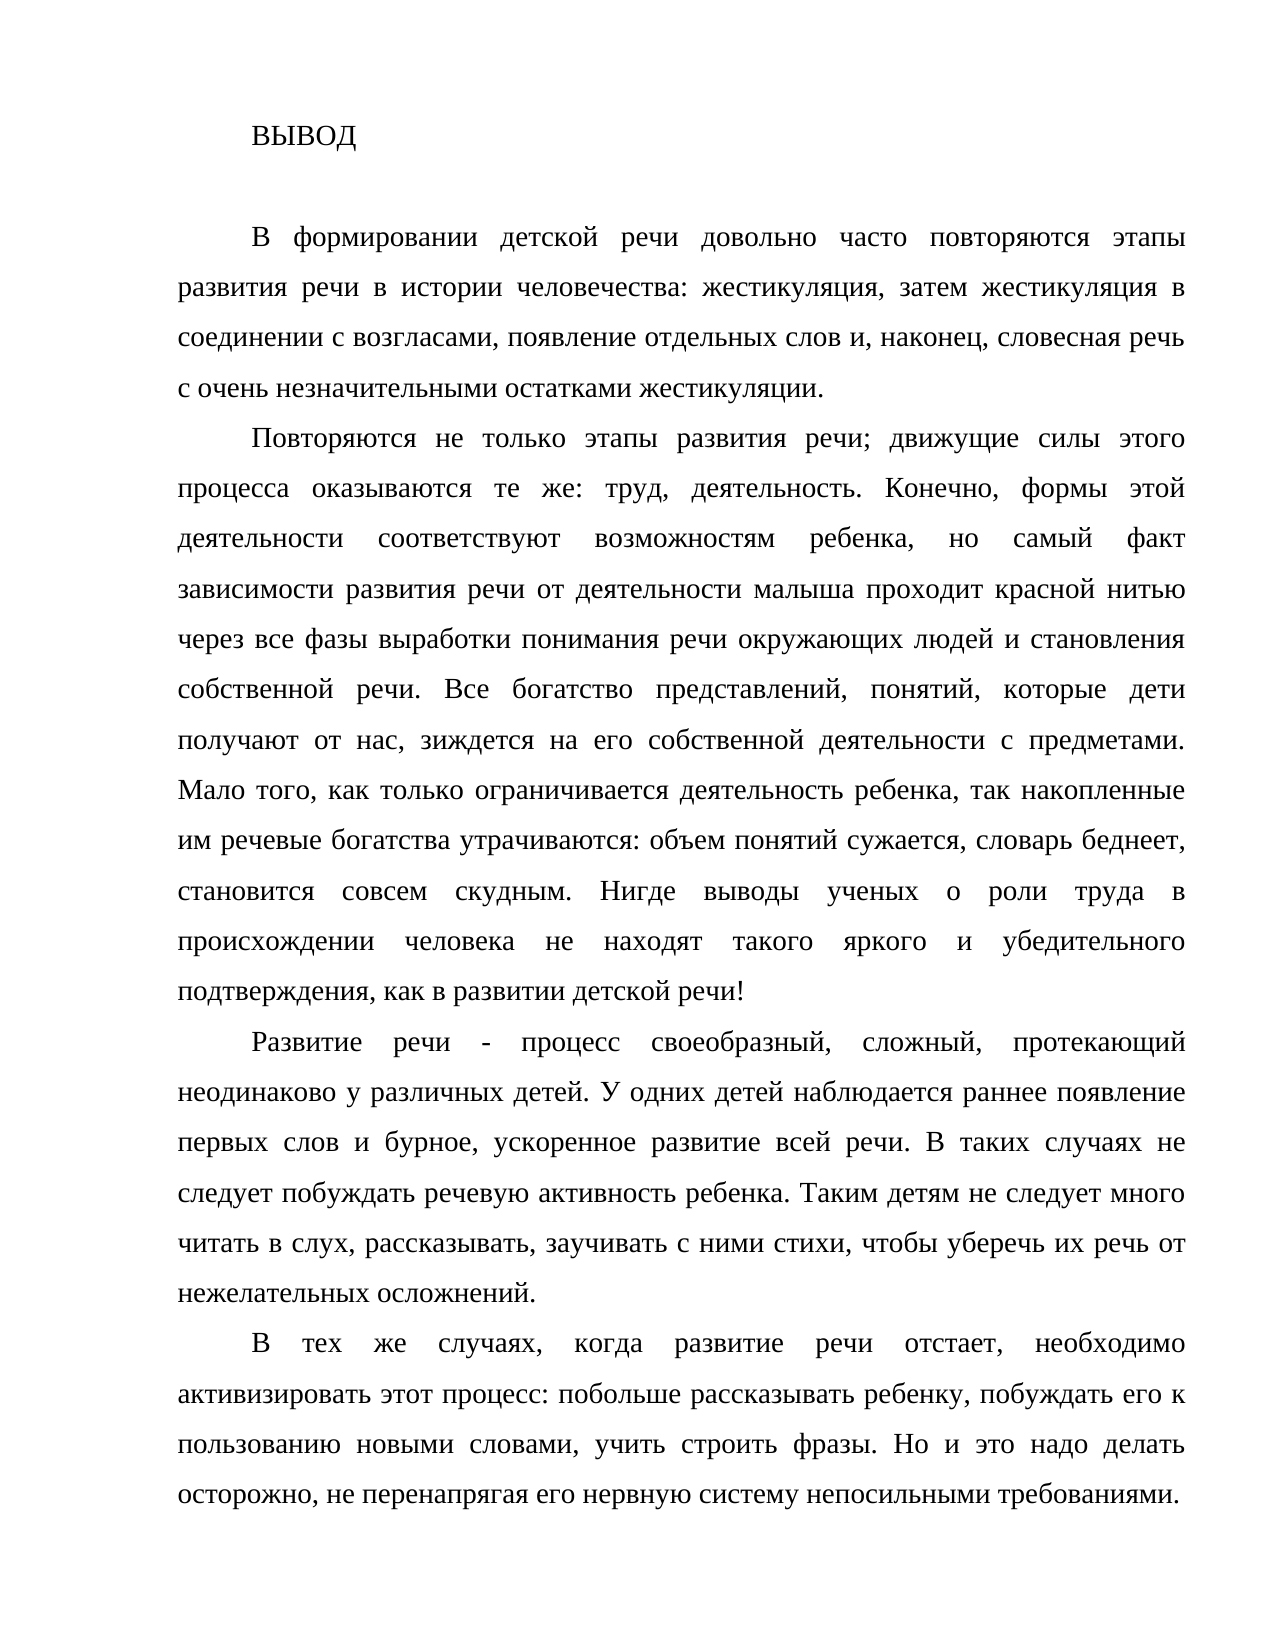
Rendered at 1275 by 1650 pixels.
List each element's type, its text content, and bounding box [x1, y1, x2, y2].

text VI. Вывод [177, 118, 1186, 152]
text В тех же случаях, когда развитие речи отстает, необходимо активизировать этот процесс: побольше рассказывать ребенку, побуждать его к пользованию новыми словами, учить строить фразы. Но и это надо делать осторожно, не перенапрягая его нервную систему непосильными требованиями. [177, 1326, 1186, 1510]
text Повторяются не только этапы развития речи; движущие силы этого процесса оказываются те же: труд, деятельность. Конечно, формы этой деятельности соответствуют возможностям ребенка, но самый факт зависимости развития речи от деятельности малыша проходит красной нитью через все фазы выработки понимания речи окружающих людей и становления собственной речи. Все богатство представлений, понятий, которые дети получают от нас, зиждется на его собственной деятельности с предметами. Мало того, как только ограничивается деятельность ребенка, так накопленные им речевые богатства утрачиваются: объем понятий сужается, словарь беднеет, становится совсем скудным. Нигде выводы ученых о роли труда в происхождении человека не находят такого яркого и убедительного подтверждения, как в развитии детской речи! [177, 420, 1186, 1007]
text Развитие речи - процесс своеобразный, сложный, протекающий неодинаково у различных детей. У одних детей наблюдается раннее появление первых слов и бурное, ускоренное развитие всей речи. В таких случаях не следует побуждать речевую активность ребенка. Таким детям не следует много читать в слух, рассказывать, заучивать с ними стихи, чтобы уберечь их речь от нежелательных осложнений. [177, 1024, 1186, 1309]
text В формировании детской речи довольно часто повторяются этапы развития речи в истории человечества: жестикуляция, затем жестикуляция в соединении с возгласами, появление отдельных слов и, наконец, словесная речь с очень незначительными остатками жестикуляции. [177, 219, 1186, 403]
